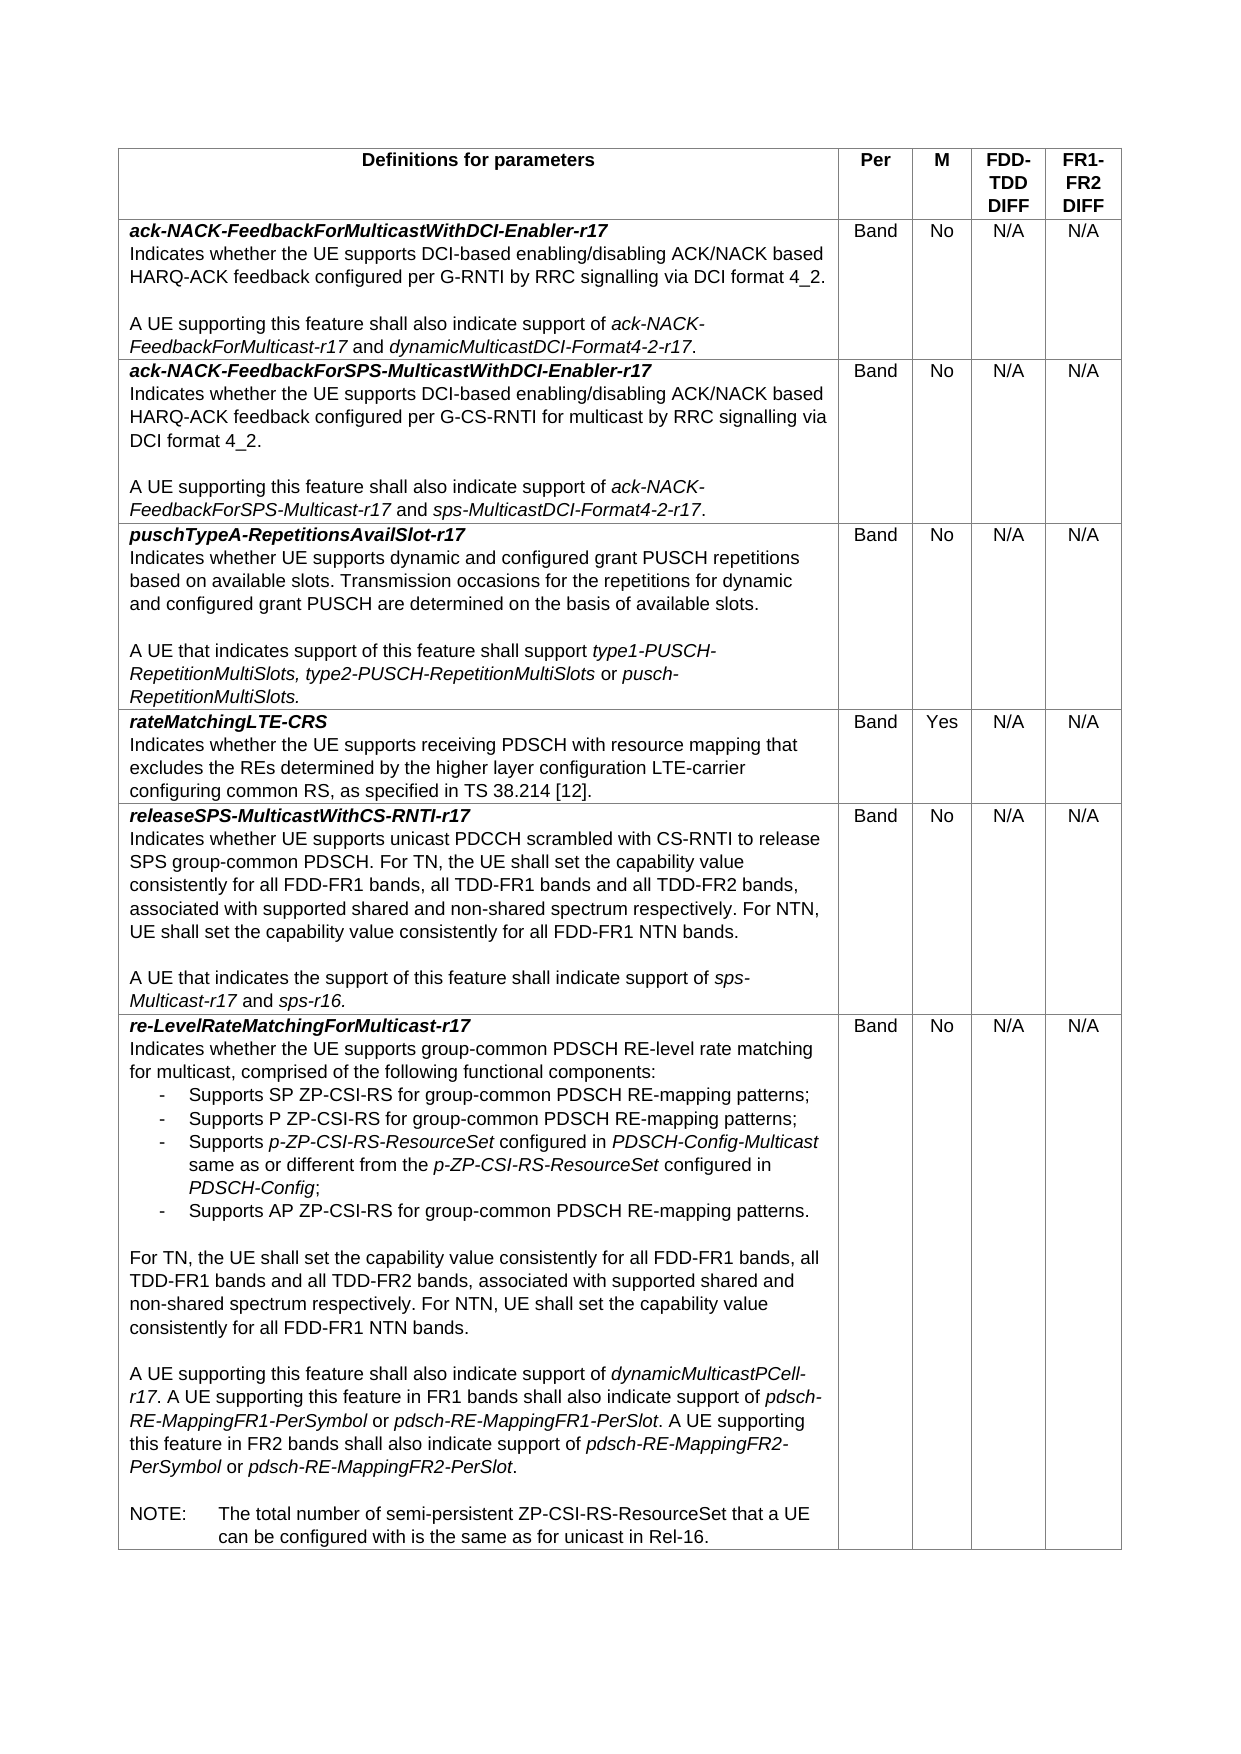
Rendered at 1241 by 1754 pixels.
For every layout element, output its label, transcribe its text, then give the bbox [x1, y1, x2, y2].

table_cell N/A [1046, 804, 1121, 1013]
table_cell N/A [972, 1015, 1045, 1549]
table_header FDD-TDD DIFF [972, 149, 1045, 218]
table_cell N/A [972, 804, 1045, 1013]
table_cell No [913, 804, 971, 1013]
table_header Per [839, 149, 912, 218]
table_cell rateMatchingLTE-CRS Indicates whether the UE supports receiving PDSCH with resource mapping that excludes the REs determined by the higher layer configuration LTE-carrier configuring common RS, as specified in TS 38.214 [12]. [119, 710, 838, 803]
table_cell releaseSPS-MulticastWithCS-RNTI-r17 Indicates whether UE supports unicast PDCCH scrambled with CS-RNTI to release SPS group-common PDSCH. For TN, the UE shall set the capability value consistently for all FDD-FR1 bands, all TDD-FR1 bands and all TDD-FR2 bands, associated with supported shared and non-shared spectrum respectively. For NTN, UE shall set the capability value consistently for all FDD-FR1 NTN bands. A UE that indicates the support of this feature shall indicate support of sps-Multicast-r17 and sps-r16. [119, 804, 838, 1013]
table_cell re-LevelRateMatchingForMulticast-r17 Indicates whether the UE supports group-common PDSCH RE-level rate matching for multicast, comprised of the following functional components: - Supports SP ZP-CSI-RS for group-common PDSCH RE-mapping patterns; - Supports P ZP-CSI-RS for group-common PDSCH RE-mapping patterns; - Supports p-ZP-CSI-RS-ResourceSet configured in PDSCH-Config-Multicast same as or different from the p-ZP-CSI-RS-ResourceSet configured in PDSCH-Config; - Supports AP ZP-CSI-RS for group-common PDSCH RE-mapping patterns. For TN, the UE shall set the capability value consistently for all FDD-FR1 bands, all TDD-FR1 bands and all TDD-FR2 bands, associated with supported shared and non-shared spectrum respectively. For NTN, UE shall set the capability value consistently for all FDD-FR1 NTN bands. A UE supporting this feature shall also indicate support of dynamicMulticastPCell-r17. A UE supporting this feature in FR1 bands shall also indicate support of pdsch-RE-MappingFR1-PerSymbol or pdsch-RE-MappingFR1-PerSlot. A UE supporting this feature in FR2 bands shall also indicate support of pdsch-RE-MappingFR2-PerSymbol or pdsch-RE-MappingFR2-PerSlot. NOTE: The total number of semi-persistent ZP-CSI-RS-ResourceSet that a UE can be configured with is the same as for unicast in Rel-16. [119, 1015, 838, 1549]
table_header M [913, 149, 971, 218]
table_cell N/A [972, 710, 1045, 803]
table_cell ack-NACK-FeedbackForMulticastWithDCI-Enabler-r17 Indicates whether the UE supports DCI-based enabling/disabling ACK/NACK based HARQ-ACK feedback configured per G-RNTI by RRC signalling via DCI format 4_2. A UE supporting this feature shall also indicate support of ack-NACK-FeedbackForMulticast-r17 and dynamicMulticastDCI-Format4-2-r17. [119, 220, 838, 359]
table_cell N/A [1046, 1015, 1121, 1549]
table_cell puschTypeA-RepetitionsAvailSlot-r17 Indicates whether UE supports dynamic and configured grant PUSCH repetitions based on available slots. Transmission occasions for the repetitions for dynamic and configured grant PUSCH are determined on the basis of available slots. A UE that indicates support of this feature shall support type1-PUSCH-RepetitionMultiSlots, type2-PUSCH-RepetitionMultiSlots or pusch-RepetitionMultiSlots. [119, 524, 838, 709]
table_cell N/A [1046, 360, 1121, 522]
table_cell Band [839, 710, 912, 803]
table_cell Band [839, 360, 912, 522]
table_cell Yes [913, 710, 971, 803]
table_cell N/A [972, 360, 1045, 522]
table_cell No [913, 1015, 971, 1549]
table_cell Band [839, 220, 912, 359]
table_cell N/A [972, 220, 1045, 359]
table_cell Band [839, 804, 912, 1013]
table_header FR1-FR2 DIFF [1046, 149, 1121, 218]
table_cell N/A [1046, 710, 1121, 803]
table_cell Band [839, 1015, 912, 1549]
table_cell N/A [1046, 524, 1121, 709]
table_header Definitions for parameters [119, 149, 838, 218]
table_cell N/A [1046, 220, 1121, 359]
table_cell N/A [972, 524, 1045, 709]
table_cell Band [839, 524, 912, 709]
table_cell ack-NACK-FeedbackForSPS-MulticastWithDCI-Enabler-r17 Indicates whether the UE supports DCI-based enabling/disabling ACK/NACK based HARQ-ACK feedback configured per G-CS-RNTI for multicast by RRC signalling via DCI format 4_2. A UE supporting this feature shall also indicate support of ack-NACK-FeedbackForSPS-Multicast-r17 and sps-MulticastDCI-Format4-2-r17. [119, 360, 838, 522]
table_cell No [913, 524, 971, 709]
table_cell No [913, 220, 971, 359]
table_cell No [913, 360, 971, 522]
